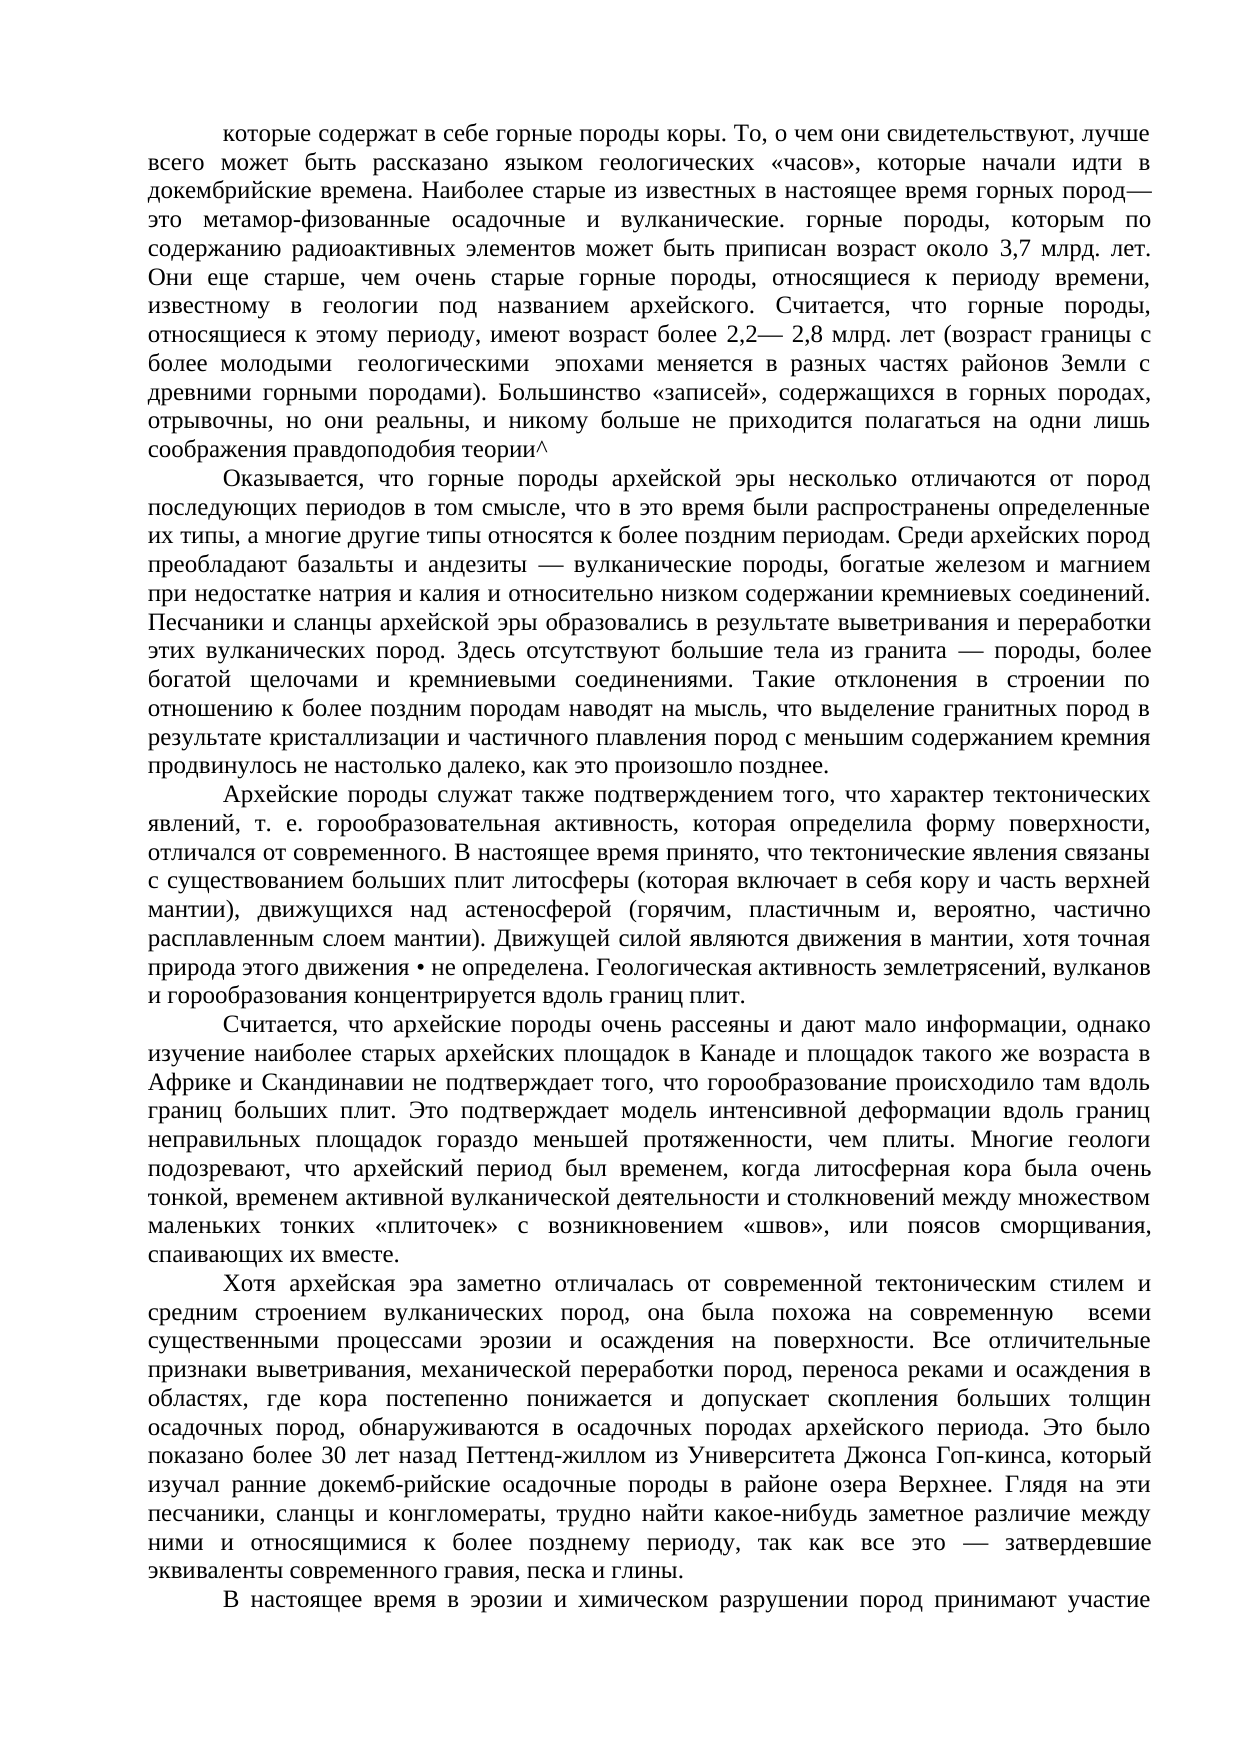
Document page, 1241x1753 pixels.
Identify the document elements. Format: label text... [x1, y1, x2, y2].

text Считается, что архейские породы очень рассеяны и дают мало информации, однако изучение наиболее старых архейских площадок в Канаде и площадок такого же возраста в Африке и Скандинавии не подтверждает того, что горообразование происходило там вдоль границ больших плит. Это подтверждает модель интенсивной деформации вдоль границ неправильных площадок гораздо меньшей протяженности, чем плиты. Многие геологи подозревают, что архейский период был временем, когда литосферная кора была очень тонкой, временем активной вулканической деятельности и столкновений между множеством маленьких тонких «плиточек» с возникновением «швов», или поясов сморщивания, спаивающих их вместе. [148, 1009, 1152, 1268]
text которые содержат в себе горные породы коры. То, о чем они свидетельствуют, лучше всего может быть рассказано языком геологических «часов», которые начали идти в докембрийские времена. Наиболее старые из известных в настоящее время горных пород—это метамор-физованные осадочные и вулканические. горные породы, которым по содержанию радиоактивных элементов может быть приписан возраст около 3,7 млрд. лет. Они еще старше, чем очень старые горные породы, относящиеся к периоду времени, известному в геологии под названием архейского. Считается, что горные породы, относящиеся к этому периоду, имеют возраст более 2,2— 2,8 млрд. лет (возраст границы с более молодыми геологическими эпохами меняется в разных частях районов Земли с древними горными породами). Большинство «записей», содержащихся в горных породах, отрывочны, но они реальны, и никому больше не приходится полагаться на одни лишь соображения правдоподобия теории^ [148, 118, 1152, 463]
text Хотя архейская эра заметно отличалась от современной тектоническим стилем и средним строением вулканических пород, она была похожа на современную всеми существенными процессами эрозии и осаждения на поверхности. Все отличительные признаки выветривания, механической переработки пород, переноса реками и осаждения в областях, где кора постепенно понижается и допускает скопления больших толщин осадочных пород, обнаруживаются в осадочных породах архейского периода. Это было показано более 30 лет назад Петтенд-жиллом из Университета Джонса Гоп-кинса, который изучал ранние докемб-рийские осадочные породы в районе озера Верхнее. Глядя на эти песчаники, сланцы и конгломераты, трудно найти какое-нибудь заметное различие между ними и относящимися к более позднему периоду, так как все это — затвердевшие эквиваленты современного гравия, песка и глины. [148, 1268, 1152, 1584]
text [148, 1584, 1152, 1613]
text Оказывается, что горные породы архейской эры несколько отличаются от пород последующих периодов в том смысле, что в это время были распространены определенные их типы, а многие другие типы относятся к более поздним периодам. Среди архейских пород преобладают базальты и андезиты — вулканические породы, богатые железом и магнием при недостатке натрия и калия и относительно низком содержании кремниевых соединений. Песчаники и сланцы архейской эры образовались в результате выветривания и переработки этих вулканических пород. Здесь отсутствуют большие тела из гранита — породы, более богатой щелочами и кремниевыми соединениями. Такие отклонения в строении по отношению к более поздним породам наводят на мысль, что выделение гранитных пород в результате кристаллизации и частичного плавления пород с меньшим содержанием кремния продвинулось не настолько далеко, как это произошло позднее. [148, 463, 1152, 779]
text Архейские породы служат также подтверждением того, что характер тектонических явлений, т. е. горообразовательная активность, которая определила форму поверхности, отличался от современного. В настоящее время принято, что тектонические явления связаны с существованием больших плит литосферы (которая включает в себя кору и часть верхней мантии), движущихся над астеносферой (горячим, пластичным и, вероятно, частично расплавленным слоем мантии). Движущей силой являются движения в мантии, хотя точная природа этого движения • не определена. Геологическая активность землетрясений, вулканов и горообразования концентрируется вдоль границ плит. [148, 779, 1152, 1009]
